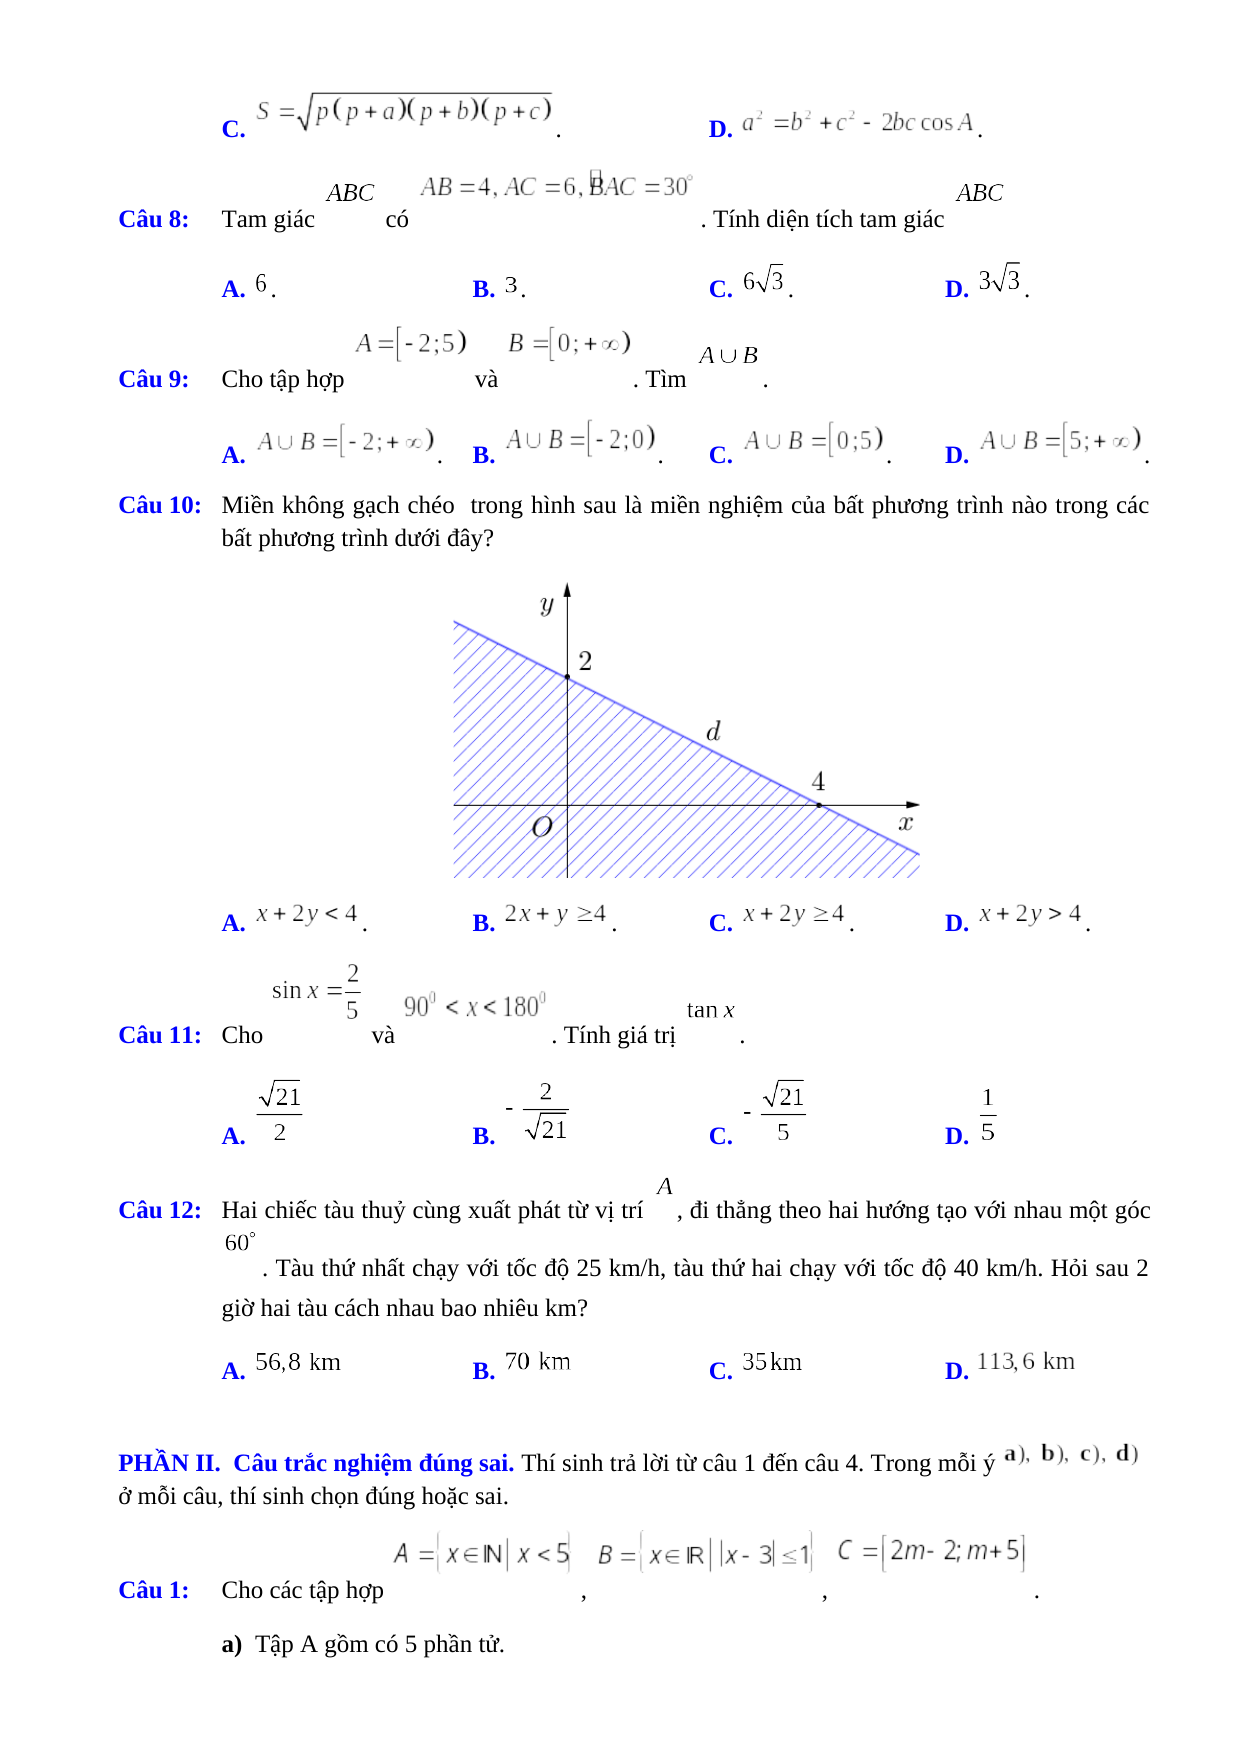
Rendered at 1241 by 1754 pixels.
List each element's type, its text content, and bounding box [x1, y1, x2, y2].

list Tam giác có . Tính diện tích tam giác [118, 163, 1152, 232]
list Cho và . Tính giá trị . [118, 957, 1152, 1049]
picture [453, 576, 920, 878]
text A. B. C. D. [221, 1074, 1152, 1150]
list Hai chiếc tàu thuỷ cùng xuất phát từ vị trí , đi thẳng theo hai hướng tạo với nhau một góc . Tàu thứ nhất chạy với tốc độ 25 km/h, tàu thứ hai chạy với tốc độ 40 km/h. Hỏi sau 2 giờ hai tàu cách nhau bao nhiêu km? [118, 1171, 1152, 1322]
list Cho tập hợp và . Tìm . [118, 324, 1152, 393]
text A. B. C. D. [221, 1347, 1152, 1385]
text A. . B. . C. . D. . [221, 418, 1152, 469]
list Miền không gạch chéo trong hình sau là miền nghiệm của bất phương trình nào trong các bất phương trình dưới đây? [118, 490, 1152, 551]
text C. . D. . [221, 89, 1152, 142]
text a) Tập A gồm có 5 phần tử. [221, 1629, 1152, 1658]
list Cho các tập hợp , , . [118, 1530, 1152, 1604]
text PHẦN II. Câu trắc nghiệm đúng sai. Thí sinh trả lời từ câu 1 đến câu 4. Trong mỗi ý ở mỗi câu, thí sinh chọn đúng hoặc sai. [118, 1439, 1152, 1509]
text A. . B. . C. . D. . [221, 257, 1152, 303]
text A. . B. . C. . D. . [221, 899, 1152, 936]
